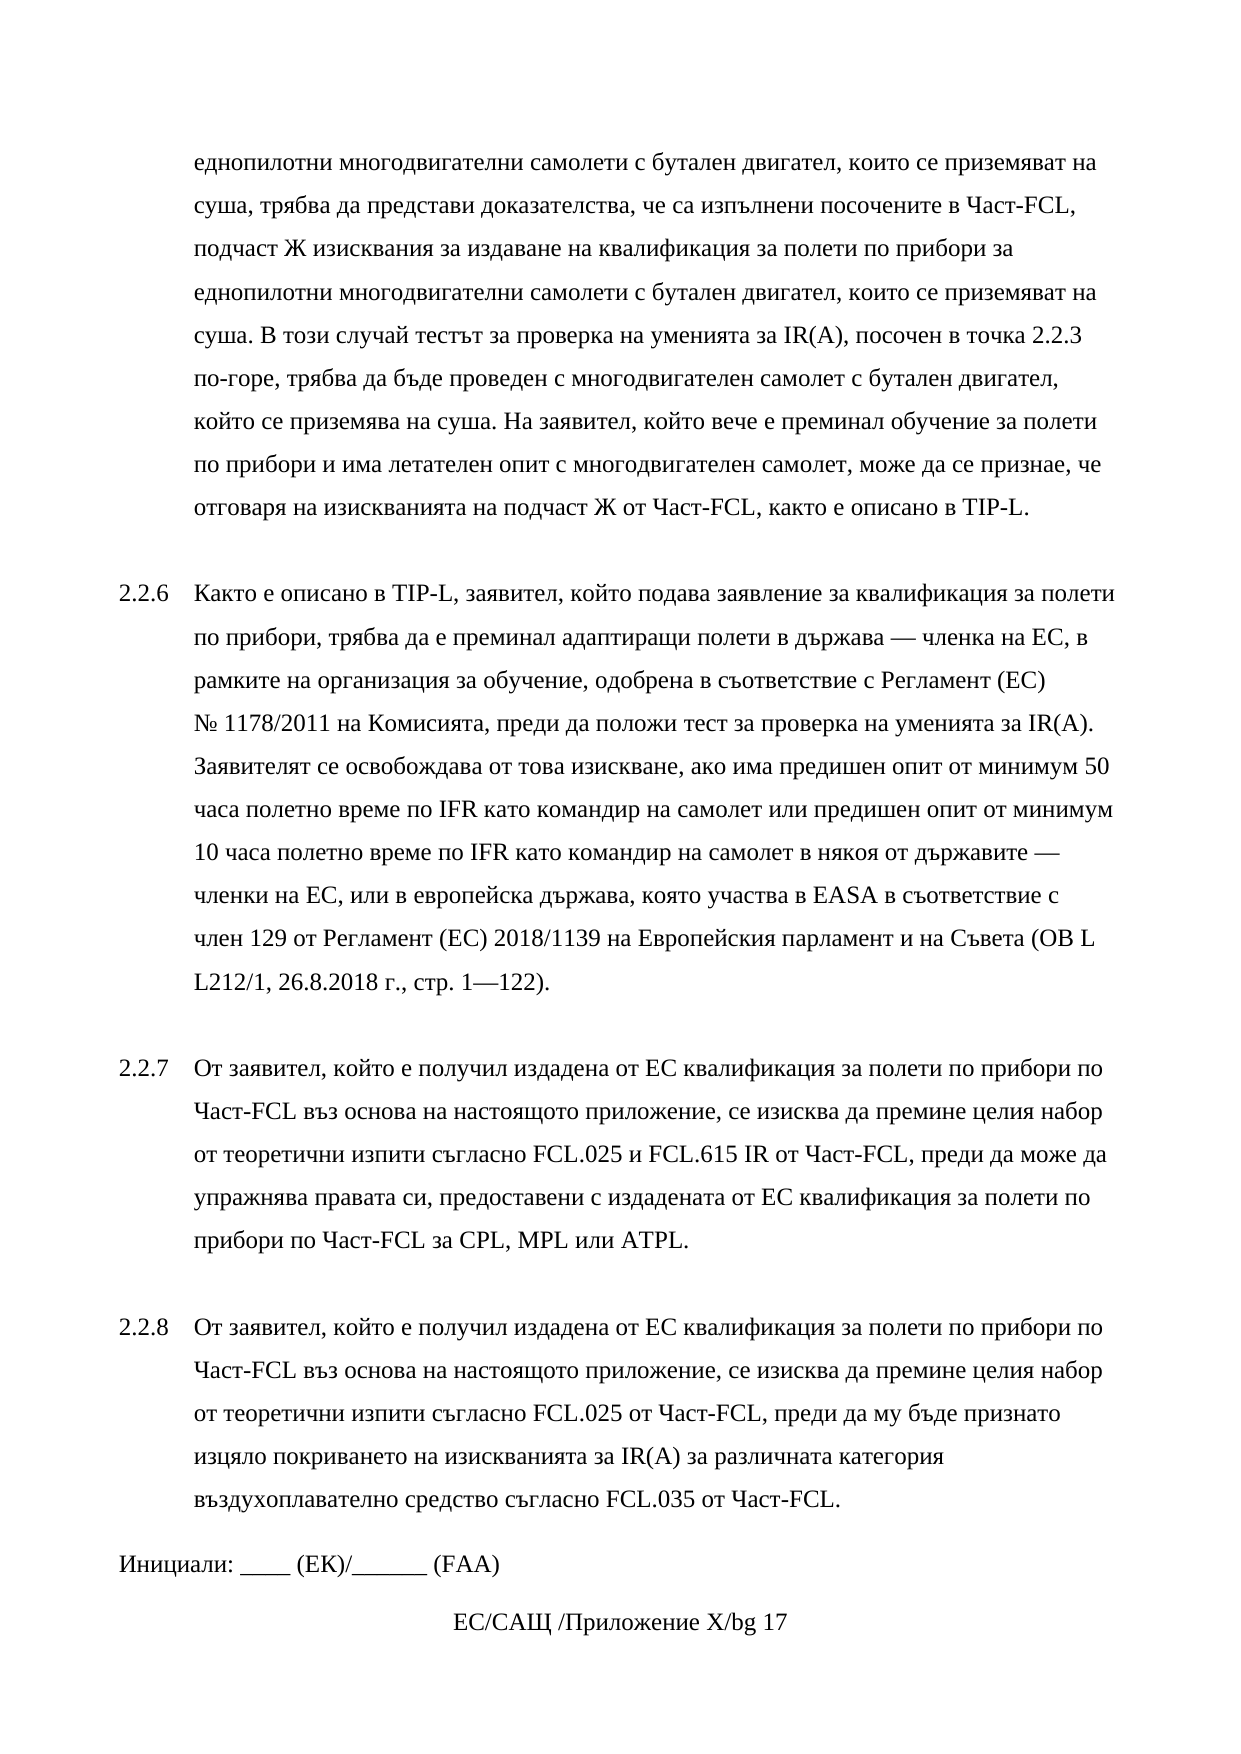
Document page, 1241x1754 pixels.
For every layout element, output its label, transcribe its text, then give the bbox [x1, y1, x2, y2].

list Както е описано в TIP-L, заявител, който подава заявление за квалификация за полети по прибори, трябва да е преминал адаптиращи полети в държава — членка на ЕС, в рамките на организация за обучение, одобрена в съответствие с Регламент (ЕС) № 1178/2011 на Комисията, преди да положи тест за проверка на уменията за IR(A). Заявителят се освобождава от това изискване, ако има предишен опит от минимум 50 часа полетно време по IFR като командир на самолет или предишен опит от минимум 10 часа полетно време по IFR като командир на самолет в някоя от държавите — членки на ЕС, или в европейска държава, която участва в EASA в съответствие с член 129 от Регламент (ЕС) 2018/1139 на Европейския парламент и на Съвета (ОВ L L212/1, 26.8.2018 г., стр. 1—122). [118, 578, 1122, 995]
list От заявител, който е получил издадена от ЕС квалификация за полети по прибори по Част-FCL въз основа на настоящото приложение, се изисква да премине целия набор от теоретични изпити съгласно FCL.025 от Част-FCL, преди да му бъде признато изцяло покриването на изискванията за IR(A) за различната категория въздухоплавателно средство съгласно FCL.035 от Част-FCL. [118, 1312, 1122, 1513]
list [118, 147, 1122, 521]
list От заявител, който е получил издадена от ЕС квалификация за полети по прибори по Част-FCL въз основа на настоящото приложение, се изисква да премине целия набор от теоретични изпити съгласно FCL.025 и FCL.615 IR от Част-FCL, преди да може да упражнява правата си, предоставени с издадената от ЕС квалификация за полети по прибори по Част-FCL за CPL, MPL или ATPL. [118, 1053, 1122, 1254]
